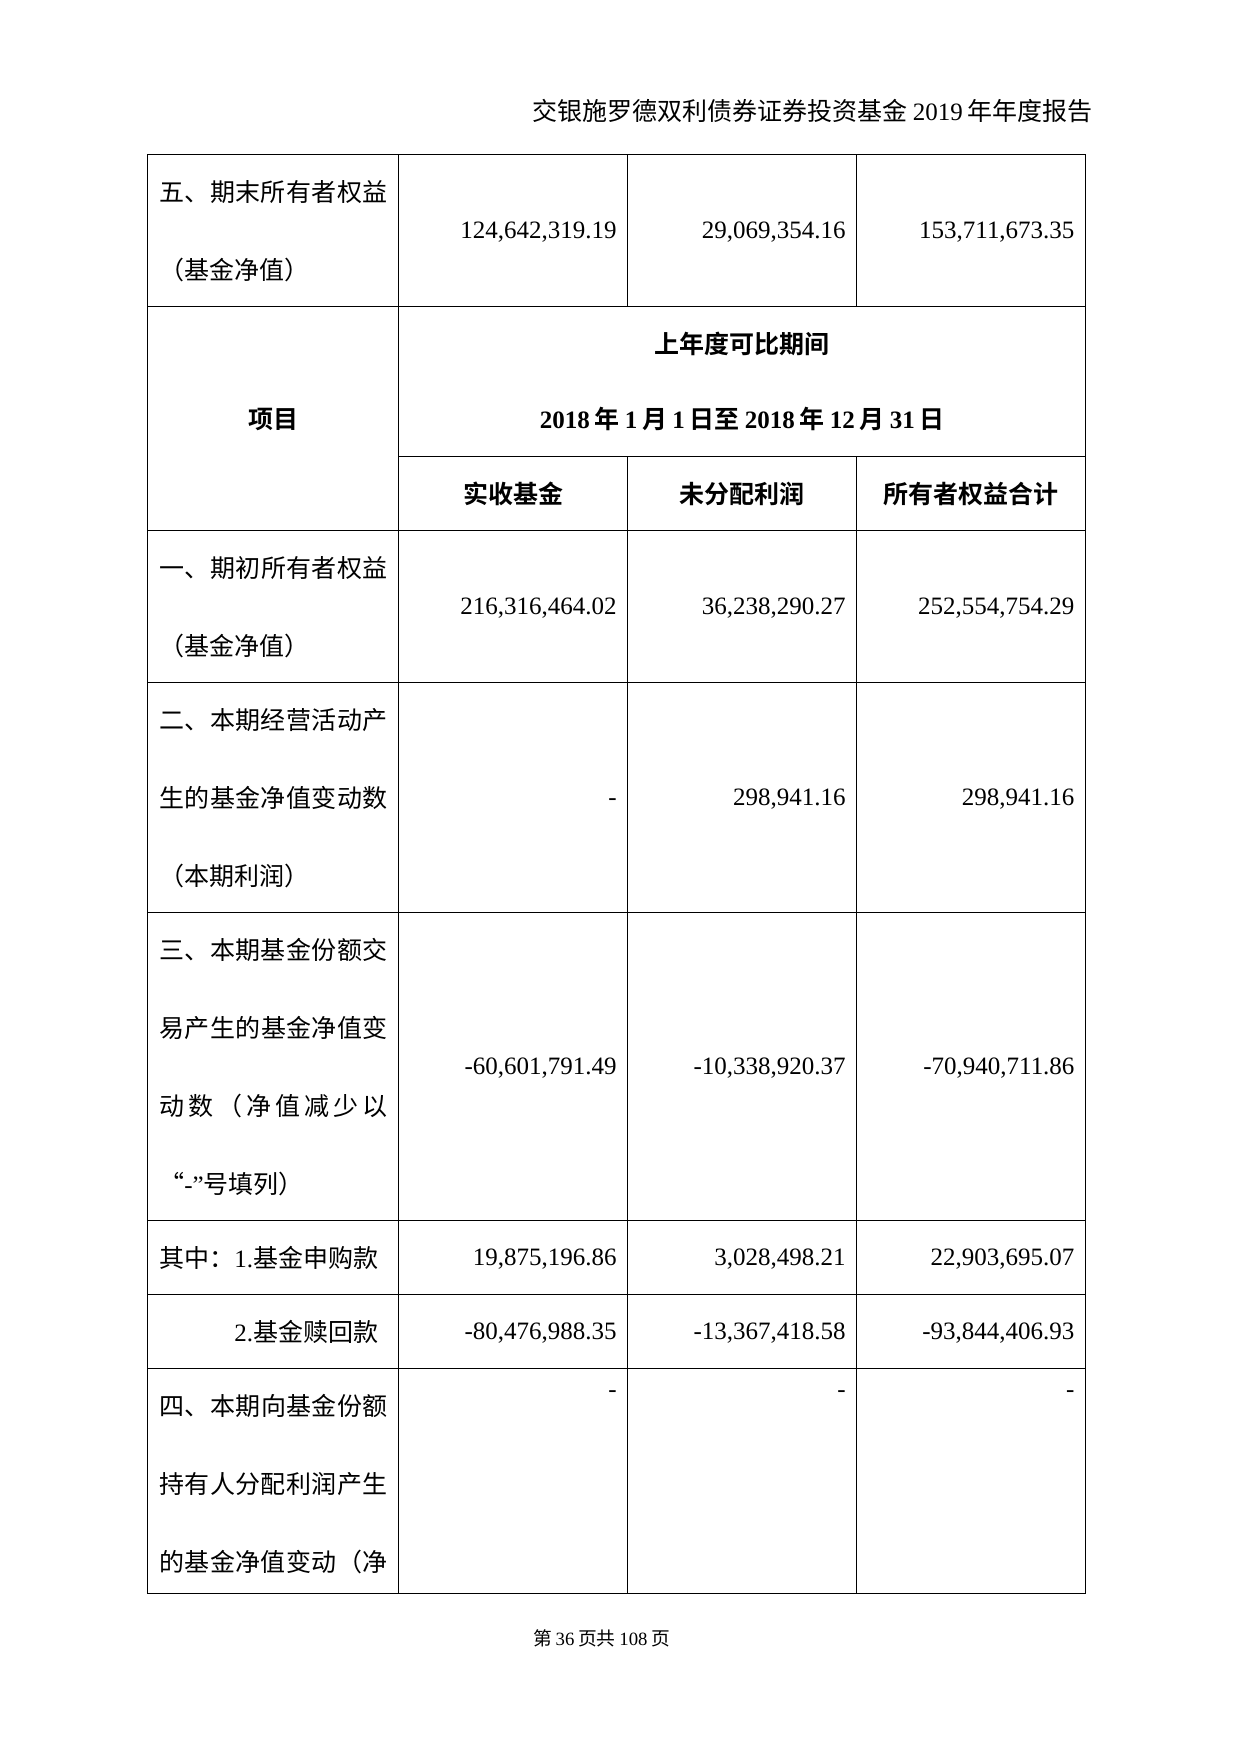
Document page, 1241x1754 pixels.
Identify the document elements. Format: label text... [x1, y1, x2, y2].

table_cell 252,554,754.29 [857, 531, 1085, 682]
table_cell -70,940,711.86 [857, 913, 1085, 1220]
table_cell 298,941.16 [628, 683, 856, 912]
table_cell 一、期初所有者权益（基金净值） [148, 531, 398, 682]
table_cell 298,941.16 [857, 683, 1085, 912]
table_cell - [399, 1369, 627, 1593]
table_cell -13,367,418.58 [628, 1295, 856, 1368]
table_cell - [628, 1369, 856, 1593]
table_cell -60,601,791.49 [399, 913, 627, 1220]
table_cell 上年度可比期间 2018年1月1日至2018年12月31日 [399, 307, 1085, 456]
table_cell 29,069,354.16 [628, 155, 856, 306]
table_cell - [399, 683, 627, 912]
table_cell 其中：1.基金申购款 [148, 1221, 398, 1294]
table_cell - [857, 1369, 1085, 1593]
table_cell 五、期末所有者权益（基金净值） [148, 155, 398, 306]
table_cell 216,316,464.02 [399, 531, 627, 682]
table_cell 2.基金赎回款 [148, 1295, 398, 1368]
table_cell 实收基金 [399, 457, 627, 530]
table_cell 项目 [148, 307, 398, 530]
table_cell -93,844,406.93 [857, 1295, 1085, 1368]
table_cell 19,875,196.86 [399, 1221, 627, 1294]
table_cell 三、本期基金份额交易产生的基金净值变动数（净值减少以“-”号填列） [148, 913, 398, 1220]
table_cell -10,338,920.37 [628, 913, 856, 1220]
table_cell 22,903,695.07 [857, 1221, 1085, 1294]
table_cell 所有者权益合计 [857, 457, 1085, 530]
table_cell 未分配利润 [628, 457, 856, 530]
table_cell -80,476,988.35 [399, 1295, 627, 1368]
table_cell 124,642,319.19 [399, 155, 627, 306]
table_cell 二、本期经营活动产生的基金净值变动数（本期利润） [148, 683, 398, 912]
table_cell 36,238,290.27 [628, 531, 856, 682]
table_cell 3,028,498.21 [628, 1221, 856, 1294]
table_cell 153,711,673.35 [857, 155, 1085, 306]
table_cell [148, 1369, 398, 1593]
